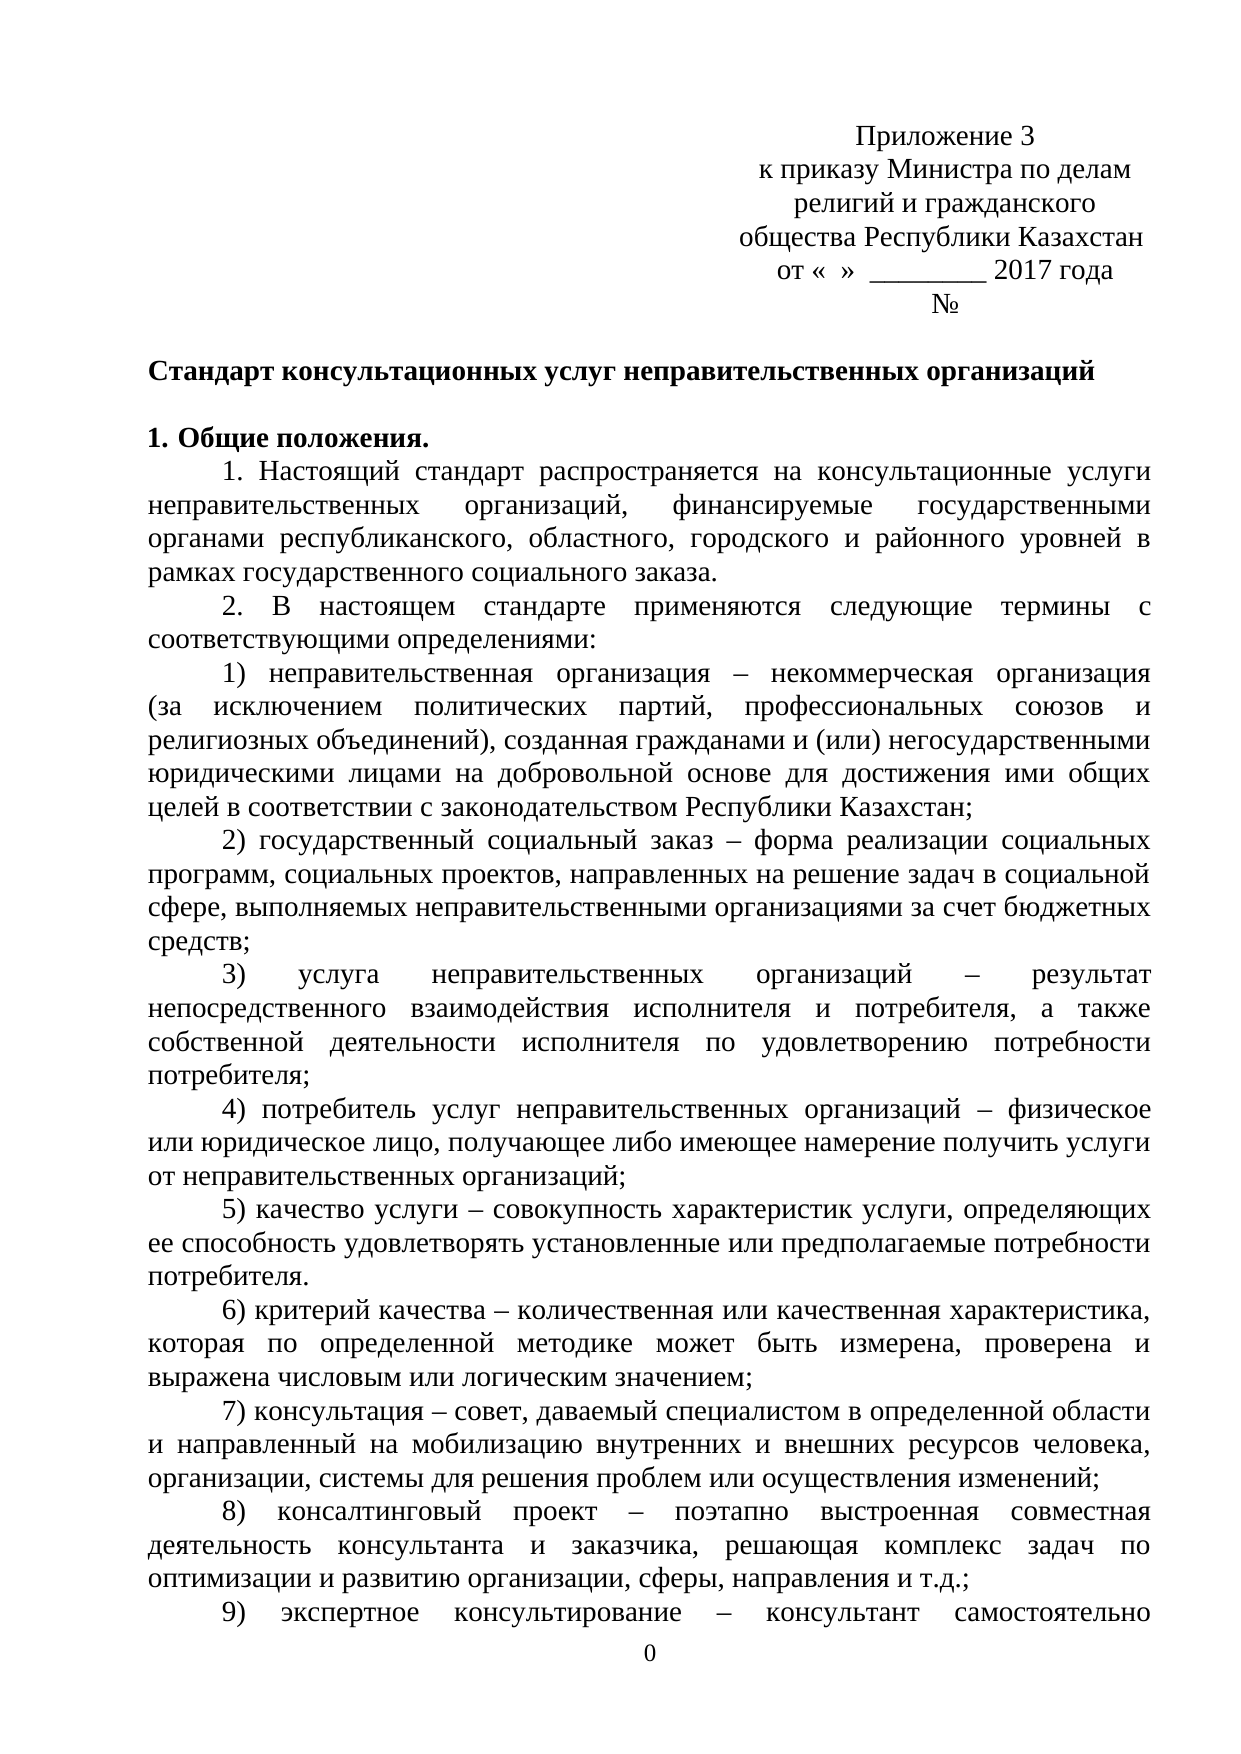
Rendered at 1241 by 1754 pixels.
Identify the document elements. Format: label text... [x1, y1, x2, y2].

text 4) потребитель услуг неправительственных организаций – физическое или юридическое лицо, получающее либо имеющее намерение получить услуги от неправительственных организаций; [148, 1091, 1152, 1191]
text 2. В настоящем стандарте применяются следующие термины с соответствующими определениями: [148, 588, 1152, 655]
text 5) качество услуги – совокупность характеристик услуги, определяющих ее способность удовлетворять установленные или предполагаемые потребности потребителя. [148, 1191, 1152, 1292]
list Общие положения. [147, 420, 1152, 453]
text Стандарт консультационных услуг неправительственных организаций [148, 353, 1152, 386]
text от « » ________ 2017 года [738, 252, 1152, 286]
text Приложение 3 [738, 118, 1152, 152]
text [148, 1594, 1152, 1627]
text 2) государственный социальный заказ – форма реализации социальных программ, социальных проектов, направленных на решение задач в социальной сфере, выполняемых неправительственными организациями за счет бюджетных средств; [148, 822, 1152, 957]
text к приказу Министра по делам религий и гражданского общества Республики Казахстан [738, 152, 1152, 252]
text № [738, 286, 1152, 319]
text 1) неправительственная организация – некоммерческая организация (за исключением политических партий, профессиональных союзов и религиозных объединений), созданная гражданами и (или) негосударственными юридическими лицами на добровольной основе для достижения ими общих целей в соответствии с законодательством Республики Казахстан; [148, 655, 1152, 822]
text 8) консалтинговый проект – поэтапно выстроенная совместная деятельность консультанта и заказчика, решающая комплекс задач по оптимизации и развитию организации, сферы, направления и т.д.; [148, 1493, 1152, 1594]
list 1. Настоящий стандарт распространяется на консультационные услуги неправительственных организаций, финансируемые государственными органами республиканского, областного, городского и районного уровней в рамках государственного социального заказа. [148, 453, 1152, 588]
text 6) критерий качества – количественная или качественная характеристика, которая по определенной методике может быть измерена, проверена и выражена числовым или логическим значением; [148, 1292, 1152, 1393]
text 3) услуга неправительственных организаций – результат непосредственного взаимодействия исполнителя и потребителя, а также собственной деятельности исполнителя по удовлетворению потребности потребителя; [148, 957, 1152, 1091]
text 7) консультация – совет, даваемый специалистом в определенной области и направленный на мобилизацию внутренних и внешних ресурсов человека, организации, системы для решения проблем или осуществления изменений; [148, 1393, 1152, 1493]
